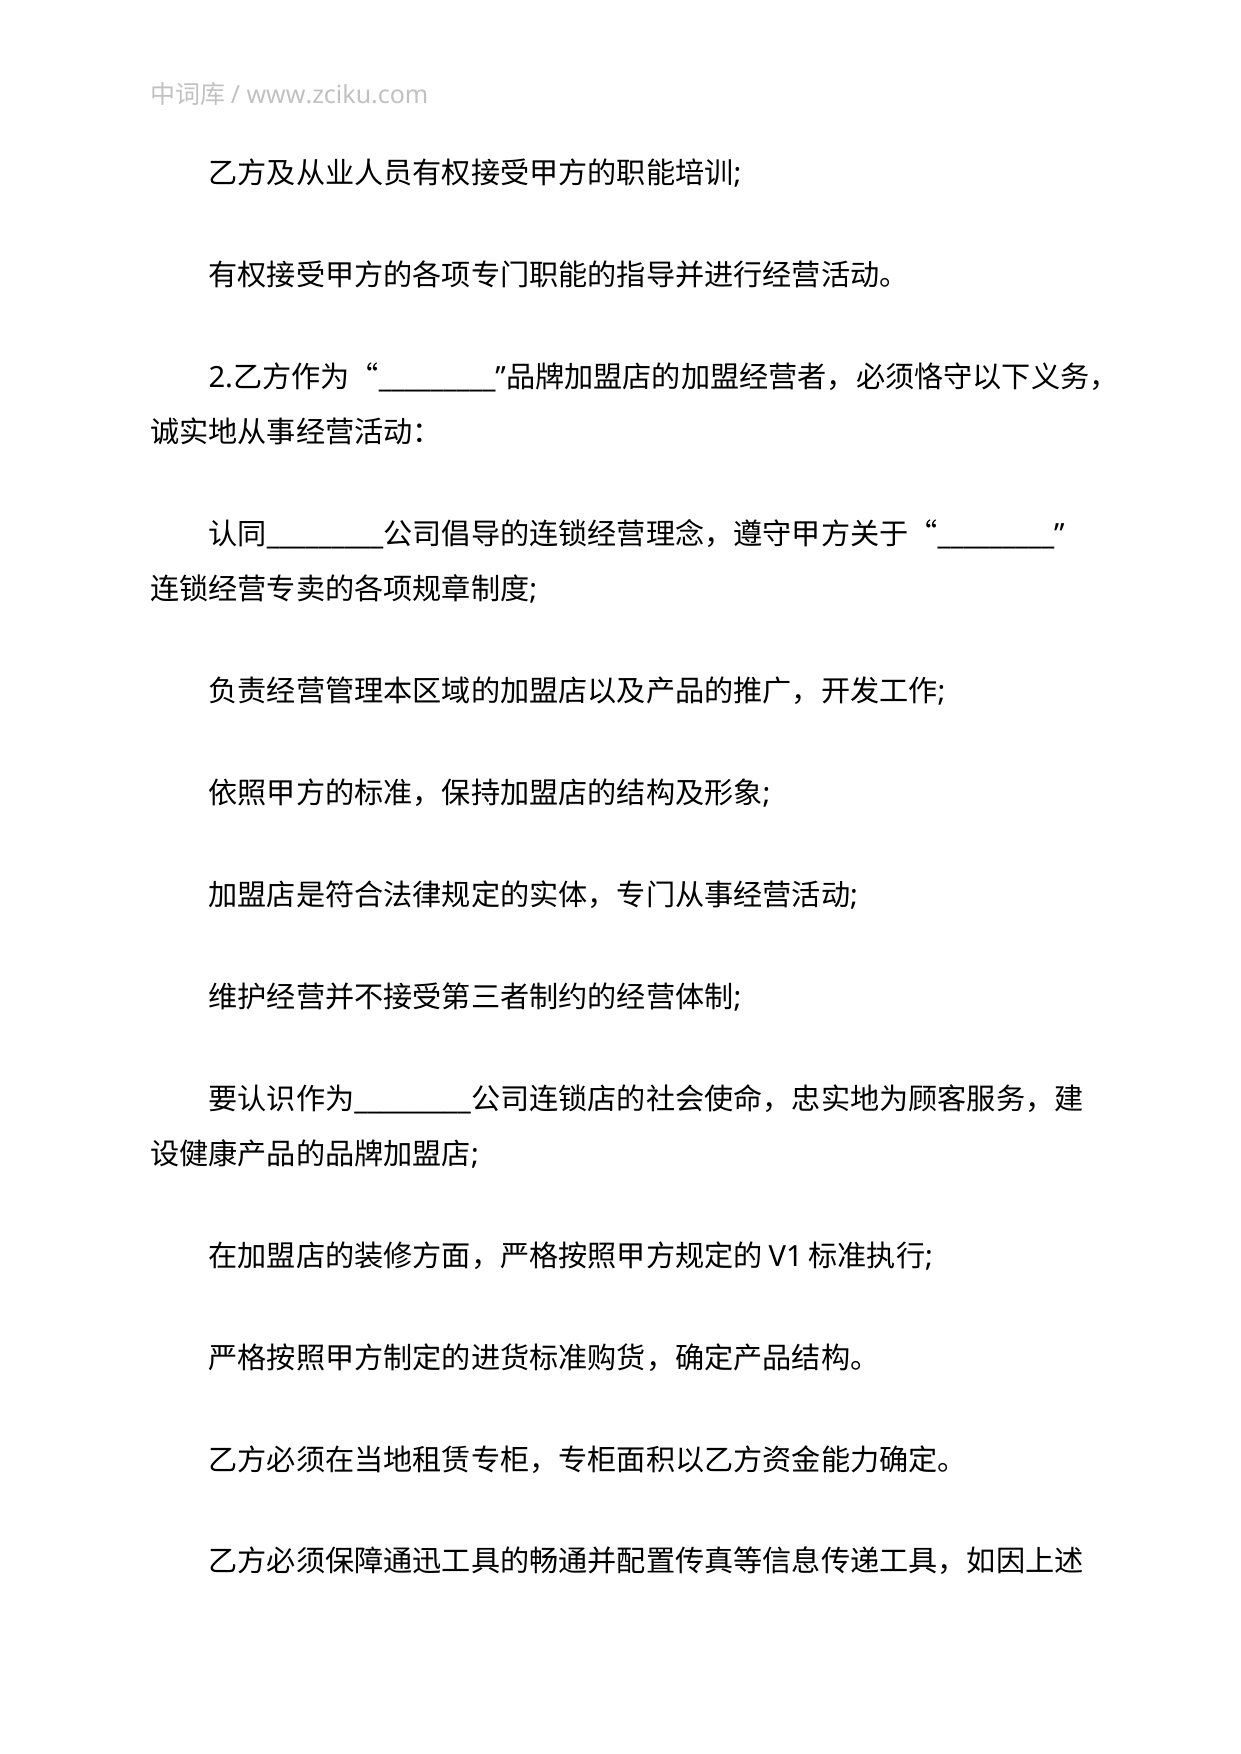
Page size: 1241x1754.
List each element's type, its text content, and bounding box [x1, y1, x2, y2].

text 乙方必须在当地租赁专柜，专柜面积以乙方资金能力确定。 [150, 1436, 1090, 1478]
text 维护经营并不接受第三者制约的经营体制; [150, 973, 1090, 1016]
text 认同_________公司倡导的连锁经营理念，遵守甲方关于“_________”连锁经营专卖的各项规章制度; [150, 511, 1090, 608]
text 要认识作为_________公司连锁店的社会使命，忠实地为顾客服务，建设健康产品的品牌加盟店; [150, 1075, 1090, 1173]
text 乙方及从业人员有权接受甲方的职能培训; [150, 150, 1090, 192]
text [150, 1538, 1090, 1580]
text 在加盟店的装修方面，严格按照甲方规定的V1标准执行; [150, 1232, 1090, 1275]
text 加盟店是符合法律规定的实体，专门从事经营活动; [150, 871, 1090, 914]
text 有权接受甲方的各项专门职能的指导并进行经营活动。 [150, 252, 1090, 294]
text 负责经营管理本区域的加盟店以及产品的推广，开发工作; [150, 667, 1090, 710]
text 2.乙方作为“_________”品牌加盟店的加盟经营者，必须恪守以下义务，诚实地从事经营活动： [150, 354, 1090, 451]
text 严格按照甲方制定的进货标准购货，确定产品结构。 [150, 1334, 1090, 1377]
text 依照甲方的标准，保持加盟店的结构及形象; [150, 769, 1090, 812]
